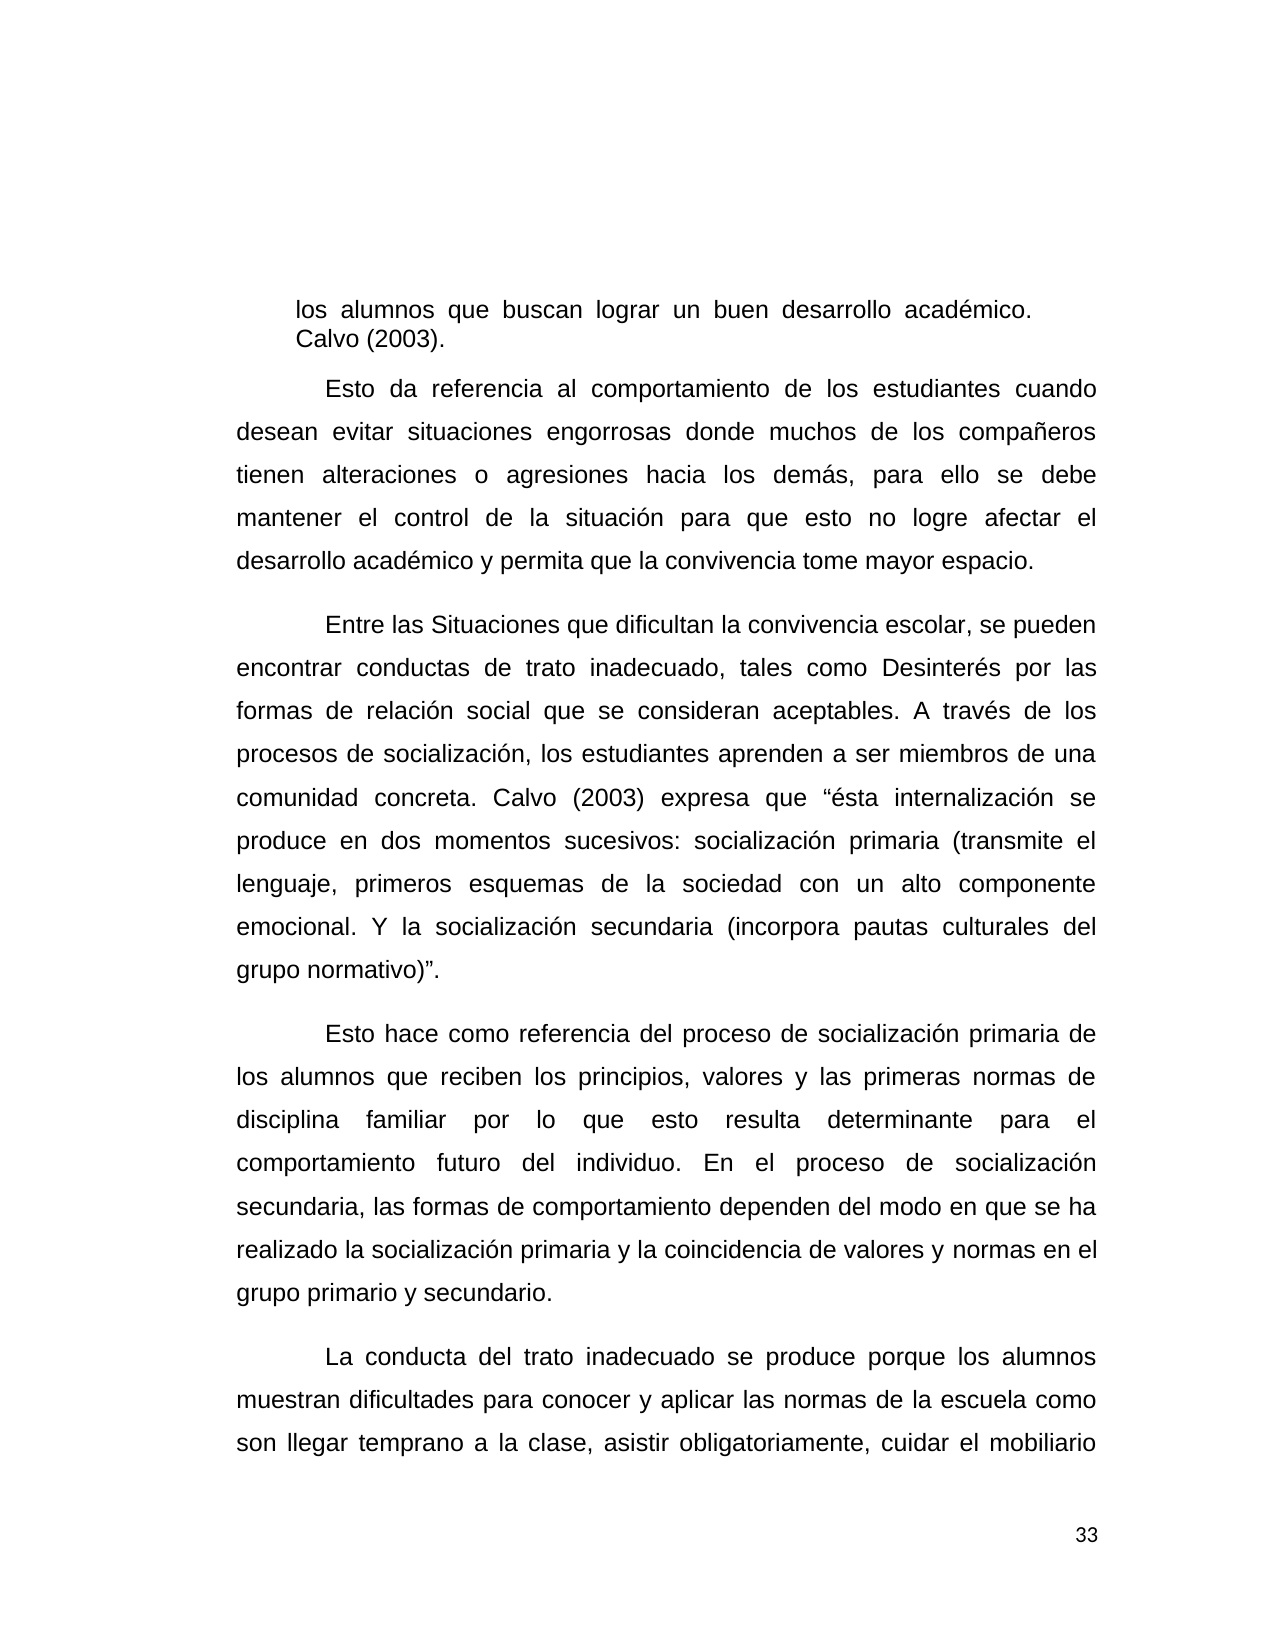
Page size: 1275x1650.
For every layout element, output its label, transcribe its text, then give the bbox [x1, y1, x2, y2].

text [236, 1342, 1098, 1457]
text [295, 295, 1034, 353]
text Esto da referencia al comportamiento de los estudiantes cuando desean evitar situaciones engorrosas donde muchos de los compañeros tienen alteraciones o agresiones hacia los demás, para ello se debe mantener el control de la situación para que esto no logre afectar el desarrollo académico y permita que la convivencia tome mayor espacio. [236, 374, 1098, 575]
text Entre las Situaciones que dificultan la convivencia escolar, se pueden encontrar conductas de trato inadecuado, tales como Desinterés por las formas de relación social que se consideran aceptables. A través de los procesos de socialización, los estudiantes aprenden a ser miembros de una comunidad concreta. Calvo (2003) expresa que “ésta internalización se produce en dos momentos sucesivos: socialización primaria (transmite el lenguaje, primeros esquemas de la sociedad con un alto componente emocional. Y la socialización secundaria (incorpora pautas culturales del grupo normativo)”. [236, 610, 1098, 984]
text Esto hace como referencia del proceso de socialización primaria de los alumnos que reciben los principios, valores y las primeras normas de disciplina familiar por lo que esto resulta determinante para el comportamiento futuro del individuo. En el proceso de socialización secundaria, las formas de comportamiento dependen del modo en que se ha realizado la socialización primaria y la coincidencia de valores y normas en el grupo primario y secundario. [236, 1019, 1098, 1307]
